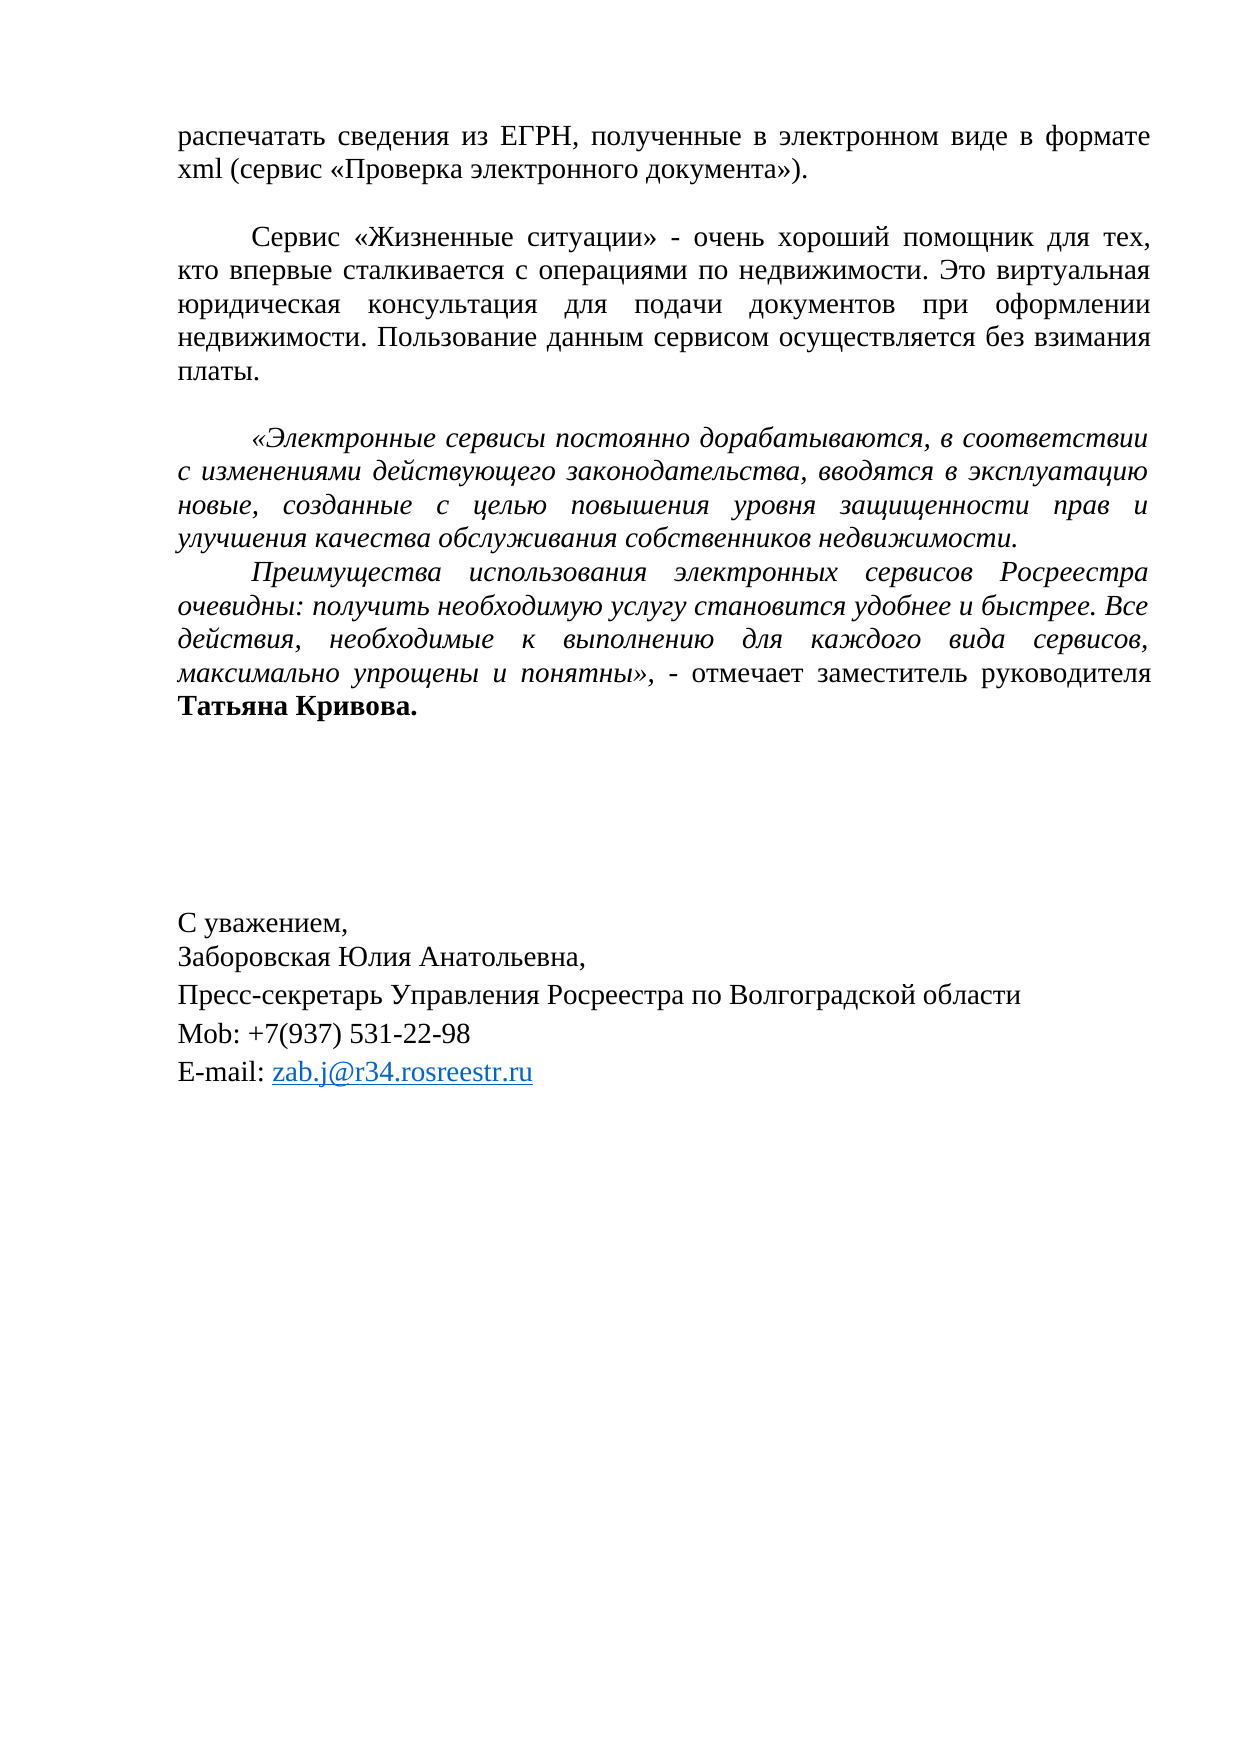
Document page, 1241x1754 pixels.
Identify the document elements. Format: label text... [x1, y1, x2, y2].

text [177, 118, 1152, 185]
text E-mail: zab.j@r34.rosreestr.ru [177, 1054, 1152, 1088]
text Заборовская Юлия Анатольевна, [177, 939, 1152, 972]
text «Электронные сервисы постоянно дорабатываются, в соответствии с изменениями действующего законодательства, вводятся в эксплуатацию новые, созданные с целью повышения уровня защищенности прав и улучшения качества обслуживания собственников недвижимости. [177, 420, 1152, 554]
text Mob: +7(937) 531-22-98 [177, 1016, 1152, 1049]
text С уважением, [177, 905, 1152, 939]
text Сервис «Жизненные ситуации» - очень хороший помощник для тех, кто впервые сталкивается с операциями по недвижимости. Это виртуальная юридическая консультация для подачи документов при оформлении недвижимости. Пользование данным сервисом осуществляется без взимания платы. [177, 219, 1152, 386]
text Преимущества использования электронных сервисов Росреестра очевидны: получить необходимую услугу становится удобнее и быстрее. Все действия, необходимые к выполнению для каждого вида сервисов, максимально упрощены и понятны», - отмечает заместитель руководителя Татьяна Кривова. [177, 554, 1152, 722]
text Пресс-секретарь Управления Росреестра по Волгоградской области [177, 977, 1152, 1011]
